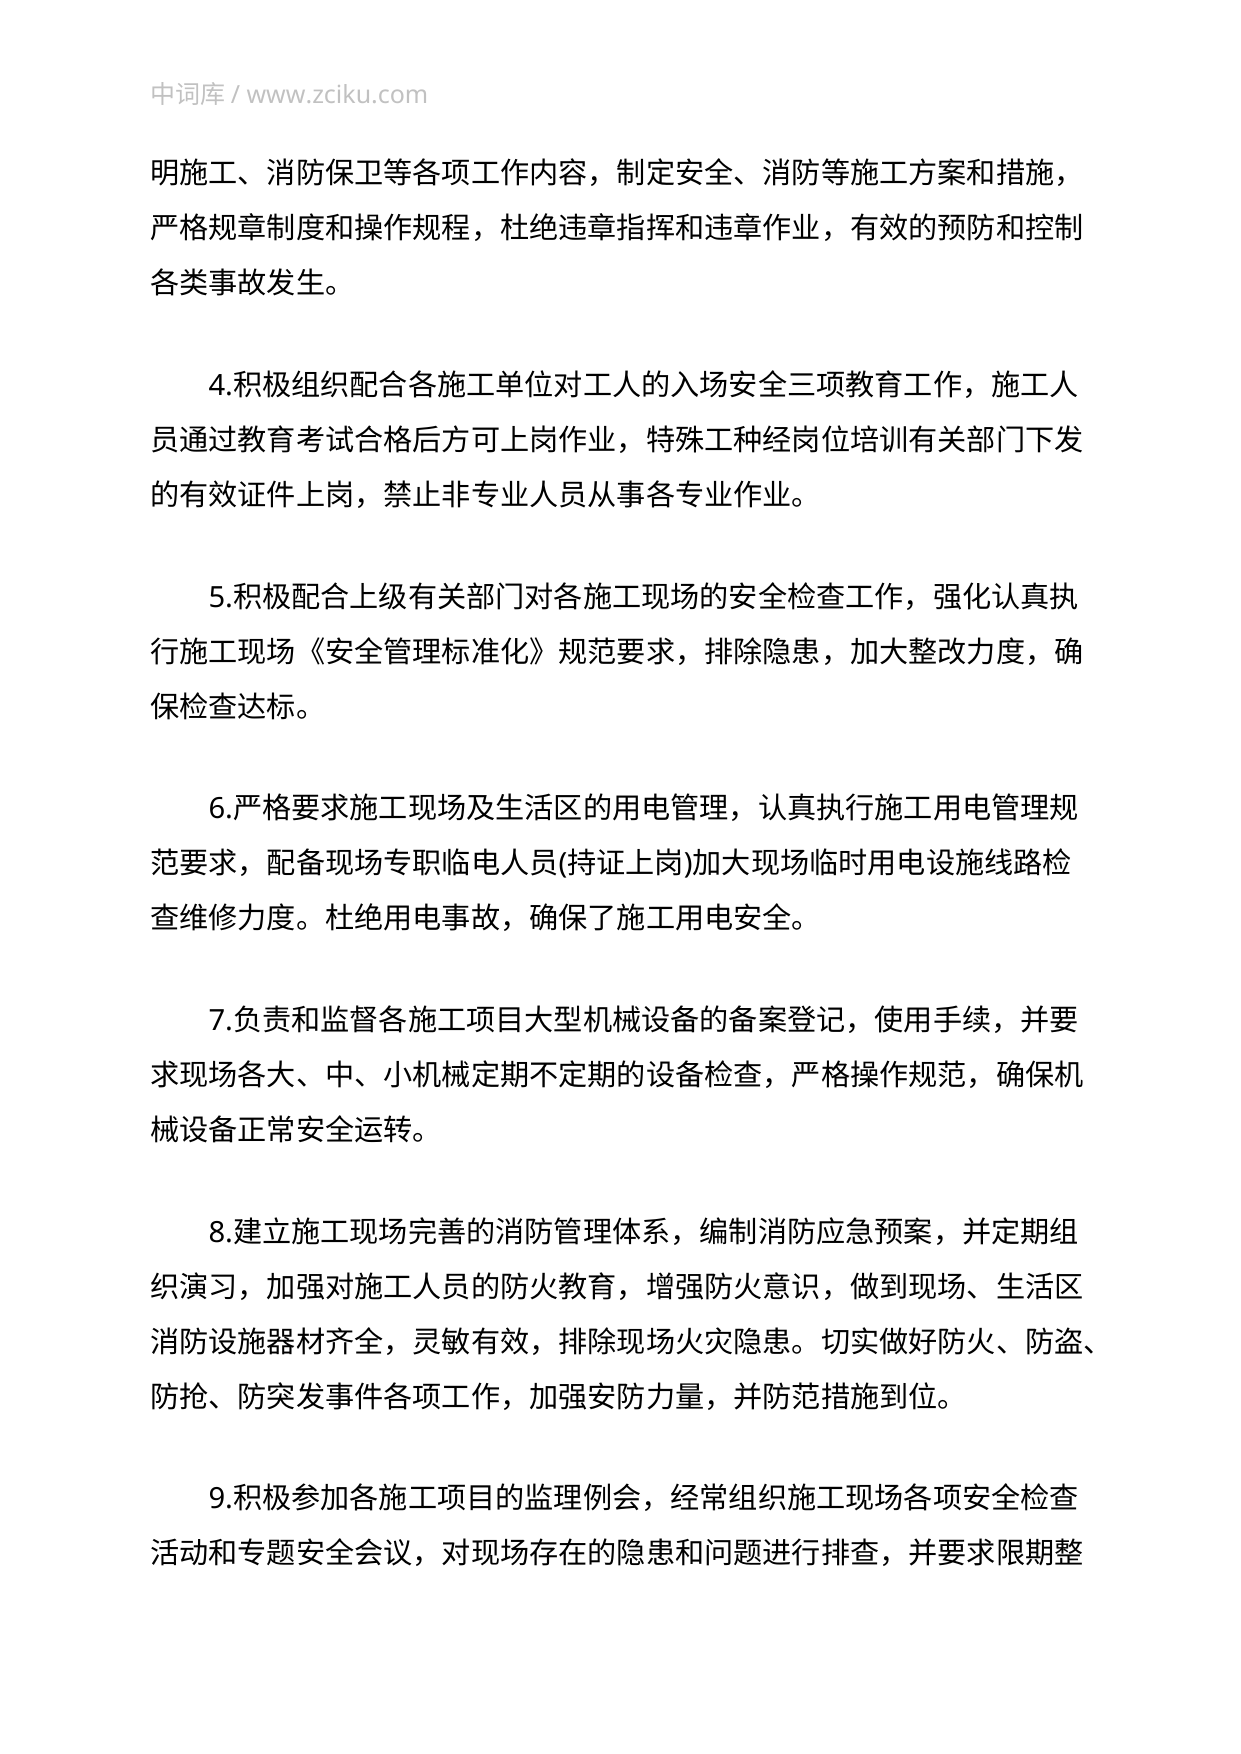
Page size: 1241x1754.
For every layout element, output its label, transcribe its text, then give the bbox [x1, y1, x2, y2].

text 8.建立施工现场完善的消防管理体系，编制消防应急预案，并定期组织演习，加强对施工人员的防火教育，增强防火意识，做到现场、生活区消防设施器材齐全，灵敏有效，排除现场火灾隐患。切实做好防火、防盗、防抢、防突发事件各项工作，加强安防力量，并防范措施到位。 [150, 1208, 1090, 1415]
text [150, 150, 1090, 302]
text 5.积极配合上级有关部门对各施工现场的安全检查工作，强化认真执行施工现场《安全管理标准化》规范要求，排除隐患，加大整改力度，确保检查达标。 [150, 573, 1090, 725]
text 7.负责和监督各施工项目大型机械设备的备案登记，使用手续，并要求现场各大、中、小机械定期不定期的设备检查，严格操作规范，确保机械设备正常安全运转。 [150, 997, 1090, 1149]
text 4.积极组织配合各施工单位对工人的入场安全三项教育工作，施工人员通过教育考试合格后方可上岗作业，特殊工种经岗位培训有关部门下发的有效证件上岗，禁止非专业人员从事各专业作业。 [150, 362, 1090, 514]
text 6.严格要求施工现场及生活区的用电管理，认真执行施工用电管理规范要求，配备现场专职临电人员(持证上岗)加大现场临时用电设施线路检查维修力度。杜绝用电事故，确保了施工用电安全。 [150, 785, 1090, 937]
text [150, 1475, 1090, 1572]
